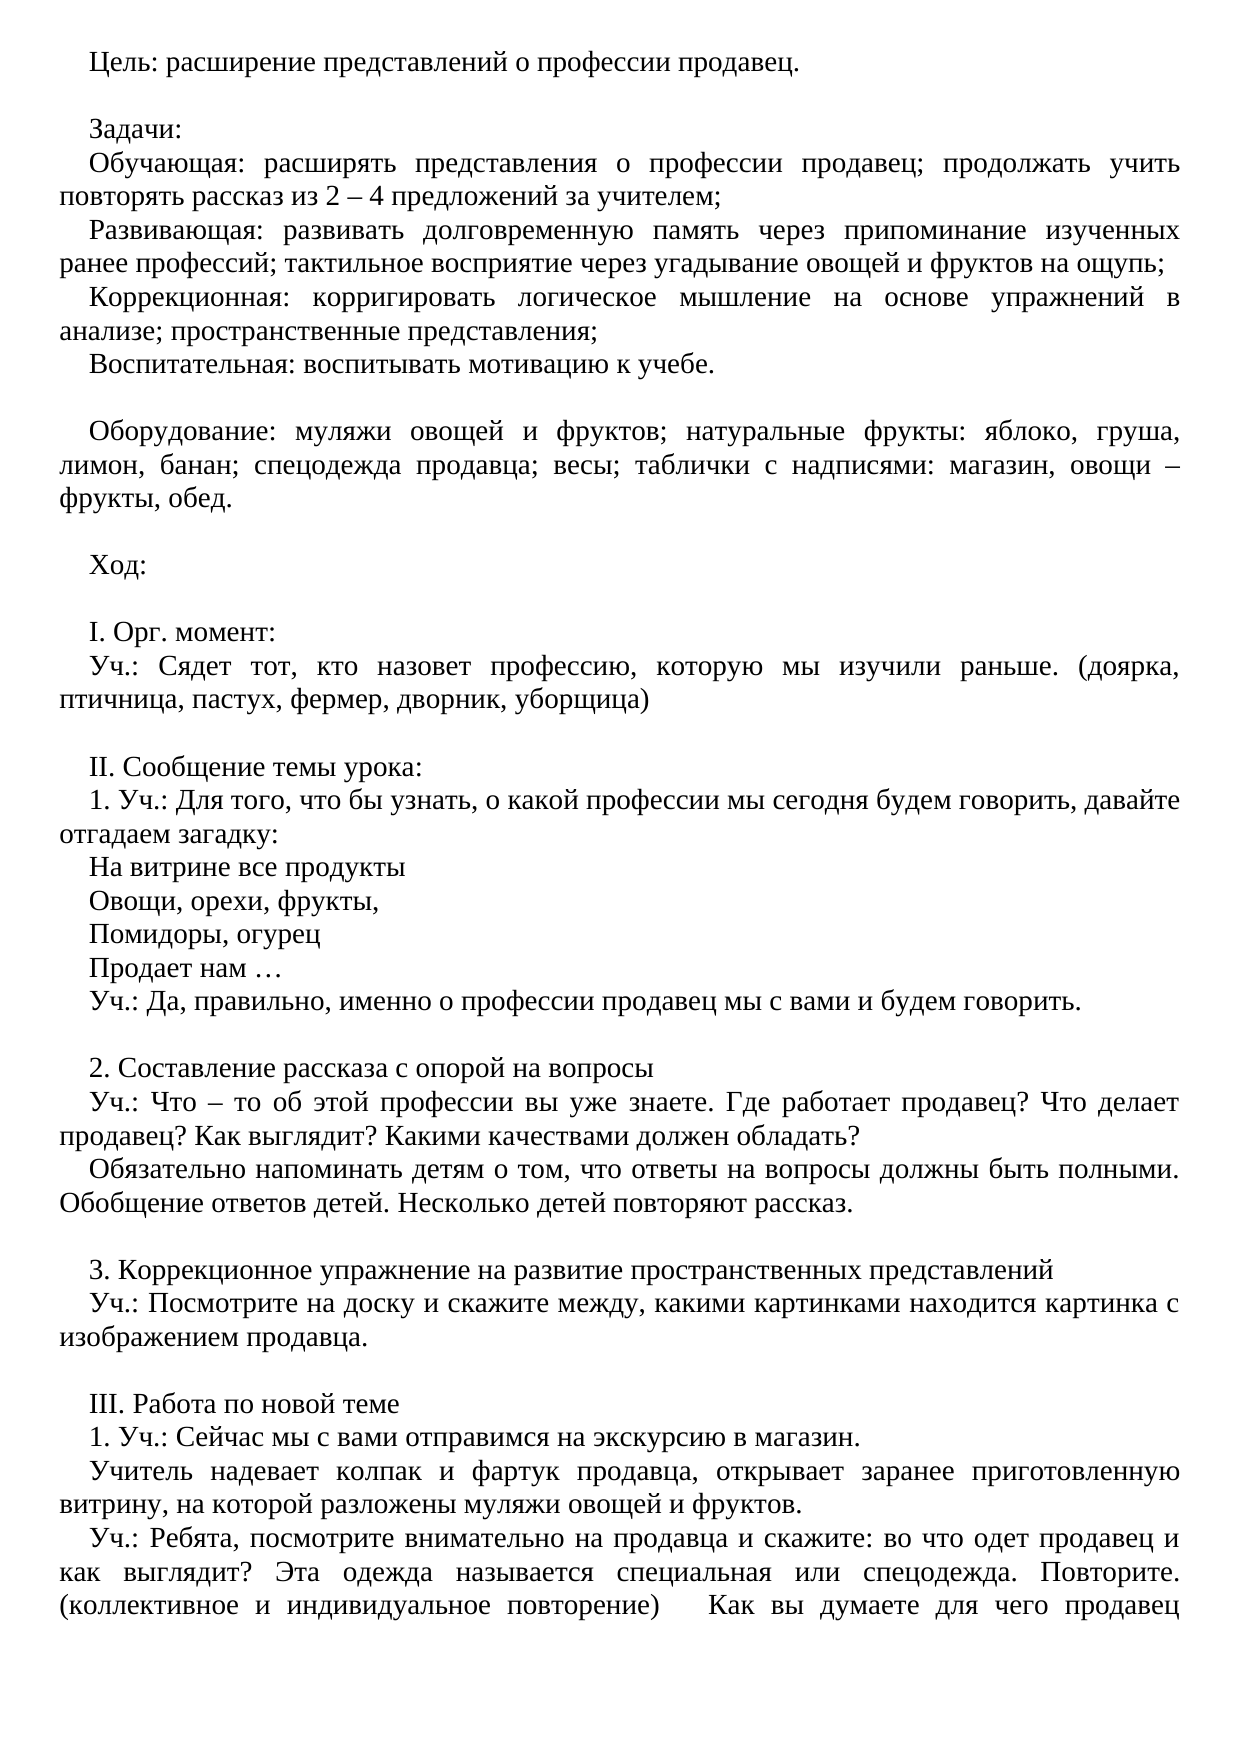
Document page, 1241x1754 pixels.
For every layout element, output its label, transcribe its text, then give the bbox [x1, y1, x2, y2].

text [59, 1520, 1181, 1621]
text Развивающая: развивать долговременную память через припоминание изученных ранее профессий; тактильное восприятие через угадывание овощей и фруктов на ощупь; [59, 212, 1181, 279]
text Цель: расширение представлений о профессии продавец. [59, 44, 1181, 78]
text Ход: [59, 547, 1181, 581]
text 1. Уч.: Для того, что бы узнать, о какой профессии мы сегодня будем говорить, давайте отгадаем загадку: [59, 782, 1181, 849]
text Обучающая: расширять представления о профессии продавец; продолжать учить повторять рассказ из 2 – 4 предложений за учителем; [59, 145, 1181, 212]
text Обязательно напоминать детям о том, что ответы на вопросы должны быть полными. Обобщение ответов детей. Несколько детей повторяют рассказ. [59, 1151, 1181, 1218]
text Воспитательная: воспитывать мотивацию к учебе. [59, 346, 1181, 380]
text Уч.: Сядет тот, кто назовет профессию, которую мы изучили раньше. (доярка, птичница, пастух, фермер, дворник, уборщица) [59, 648, 1181, 715]
text Учитель надевает колпак и фартук продавца, открывает заранее приготовленную витрину, на которой разложены муляжи овощей и фруктов. [59, 1453, 1181, 1520]
text Оборудование: муляжи овощей и фруктов; натуральные фрукты: яблоко, груша, лимон, банан; спецодежда продавца; весы; таблички с надписями: магазин, овощи – фрукты, обед. [59, 413, 1181, 514]
text Уч.: Посмотрите на доску и скажите между, какими картинками находится картинка с изображением продавца. [59, 1285, 1181, 1352]
text Продает нам … [59, 950, 1181, 983]
text II. Сообщение темы урока: [59, 749, 1181, 782]
text Уч.: Что – то об этой профессии вы уже знаете. Где работает продавец? Что делает продавец? Как выглядит? Какими качествами должен обладать? [59, 1084, 1181, 1151]
text На витрине все продукты [59, 849, 1181, 883]
text Помидоры, огурец [59, 916, 1181, 950]
text 1. Уч.: Сейчас мы с вами отправимся на экскурсию в магазин. [59, 1419, 1181, 1453]
text Задачи: [59, 111, 1181, 145]
text III. Работа по новой теме [59, 1386, 1181, 1419]
text Коррекционная: корригировать логическое мышление на основе упражнений в анализе; пространственные представления; [59, 279, 1181, 346]
text 2. Составление рассказа с опорой на вопросы [59, 1051, 1181, 1084]
text I. Орг. момент: [59, 614, 1181, 648]
text Уч.: Да, правильно, именно о профессии продавец мы с вами и будем говорить. [59, 983, 1181, 1017]
text 3. Коррекционное упражнение на развитие пространственных представлений [59, 1252, 1181, 1285]
text Овощи, орехи, фрукты, [59, 883, 1181, 916]
